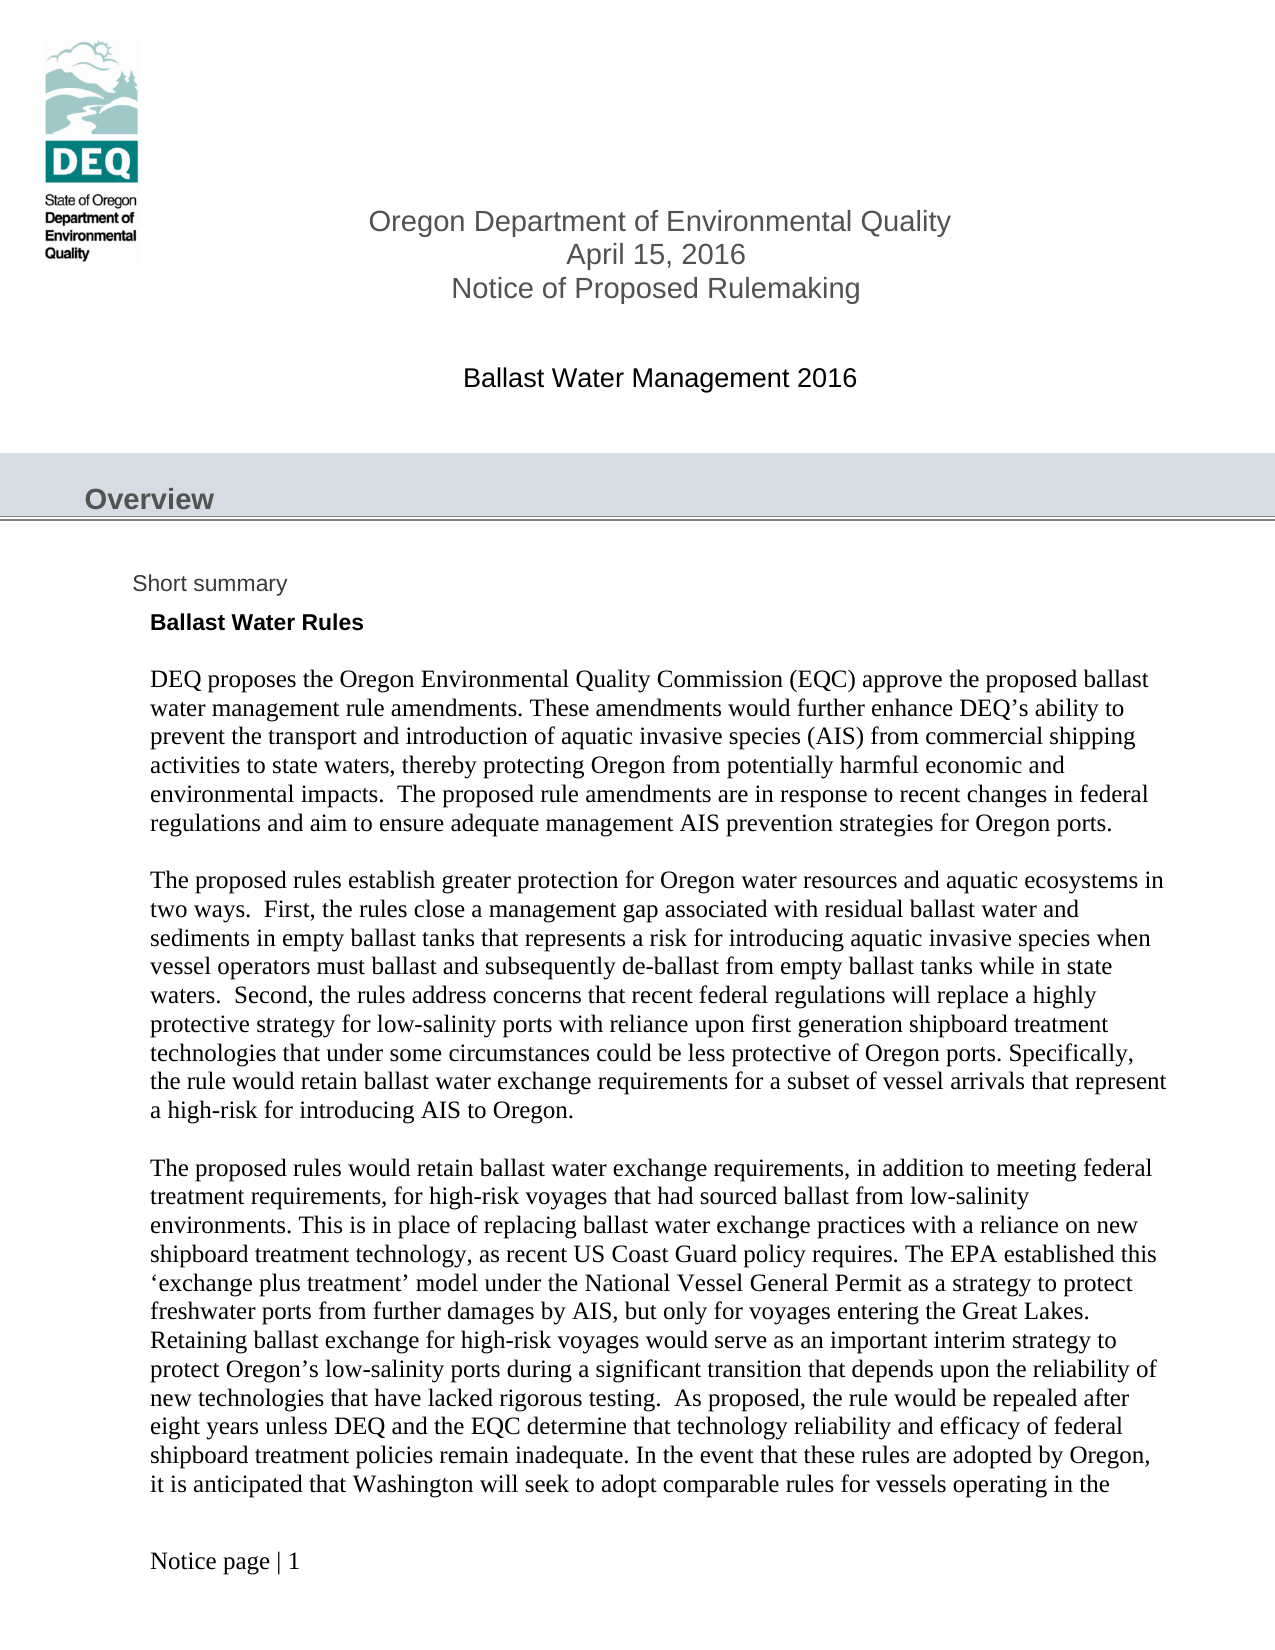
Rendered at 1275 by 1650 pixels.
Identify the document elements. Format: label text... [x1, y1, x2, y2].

table_header Overview [0, 453, 1275, 516]
text Ballast Water Rules [150, 609, 1170, 635]
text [150, 1153, 1170, 1498]
text April 15, 2016 [150, 237, 1170, 271]
text Oregon Department of Environmental Quality [150, 203, 1170, 237]
text Notice of Proposed Rulemaking [150, 271, 1170, 304]
text The proposed rules establish greater protection for Oregon water resources and aquatic ecosystems in two ways. First, the rules close a management gap associated with residual ballast water and sediments in empty ballast tanks that represents a risk for introducing aquatic invasive species when vessel operators must ballast and subsequently de-ballast from empty ballast tanks while in state waters. Second, the rules address concerns that recent federal regulations will replace a highly protective strategy for low-salinity ports with reliance upon first generation shipboard treatment technologies that under some circumstances could be less protective of Oregon ports. Specifically, the rule would retain ballast water exchange requirements for a subset of vessel arrivals that represent a high-risk for introducing AIS to Oregon. [150, 865, 1170, 1124]
subtitle Short summary [132, 570, 1170, 596]
picture [44, 39, 140, 263]
text DEQ proposes the Oregon Environmental Quality Commission (EQC) approve the proposed ballast water management rule amendments. These amendments would further enhance DEQ’s ability to prevent the transport and introduction of aquatic invasive species (AIS) from commercial shipping activities to state waters, thereby protecting Oregon from potentially harmful economic and environmental impacts. The proposed rule amendments are in response to recent changes in federal regulations and aim to ensure adequate management AIS prevention strategies for Oregon ports. [150, 664, 1170, 836]
text Ballast Water Management 2016 [150, 362, 1170, 393]
